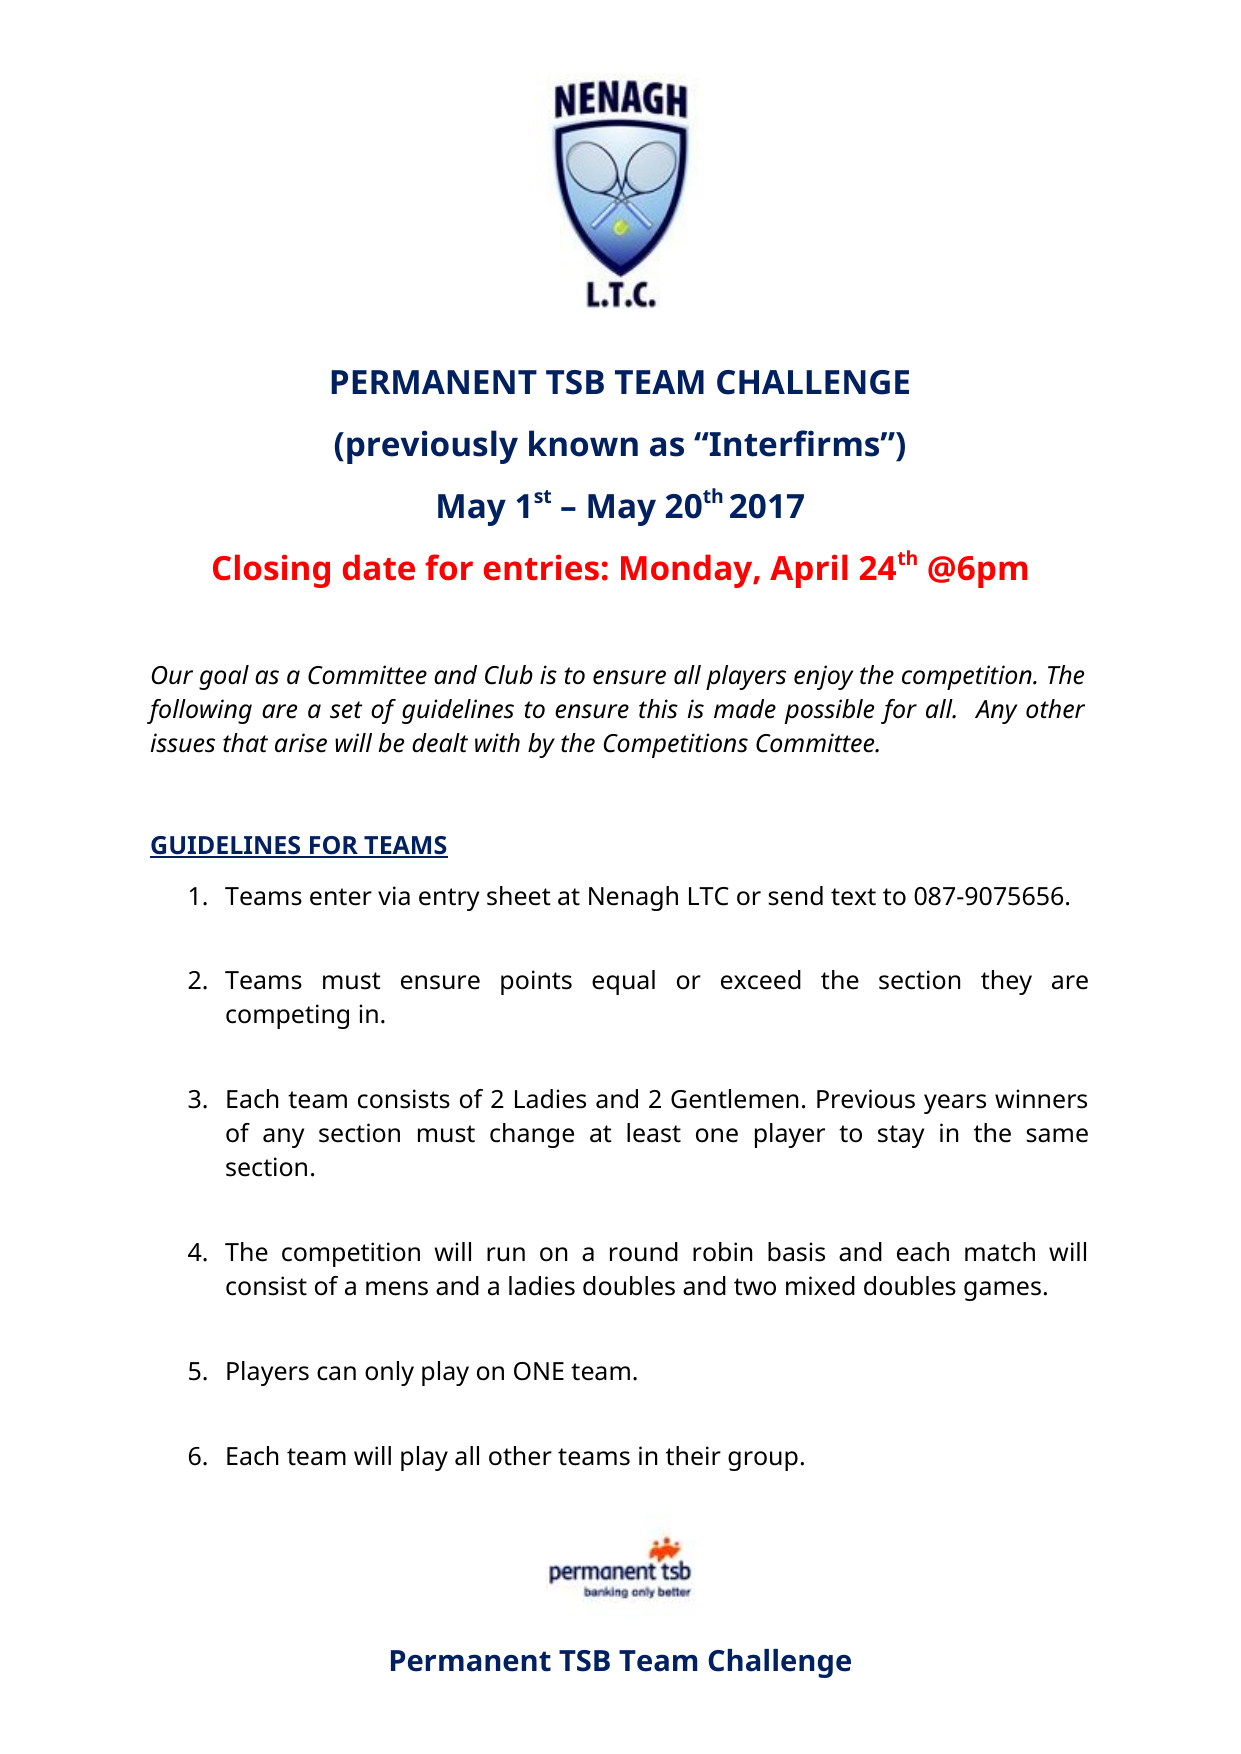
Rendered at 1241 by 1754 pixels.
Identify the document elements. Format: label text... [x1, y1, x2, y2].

text GUIDELINES FOR TEAMS [150, 827, 1090, 862]
text May 1st – May 20th 2017 [150, 483, 1090, 528]
list Teams enter via entry sheet at Nenagh LTC or send text to 087-9075656. [187, 878, 1090, 912]
text Closing date for entries: Monday, April 24th @6pm [150, 545, 1090, 591]
text (previously known as “Interfirms”) [150, 421, 1090, 466]
list Each team will play all other teams in their group. [187, 1438, 1090, 1472]
picture [545, 1490, 695, 1641]
text PERMANENT TSB TEAM CHALLENGE [150, 359, 1090, 404]
list Players can only play on ONE team. [187, 1354, 1090, 1388]
text Our goal as a Committee and Club is to ensure all players enjoy the competition. The following are a set of guidelines to ensure this is made possible for all. Any other issues that arise will be dealt with by the Competitions Committee. [150, 658, 1090, 760]
list The competition will run on a round robin basis and each match will consist of a mens and a ladies doubles and two mixed doubles games. [187, 1235, 1090, 1303]
list Each team consists of 2 Ladies and 2 Gentlemen. Previous years winners of any section must change at least one player to stay in the same section. [187, 1082, 1090, 1184]
list Teams must ensure points equal or exceed the section they are competing in. [187, 963, 1090, 1031]
picture [535, 73, 705, 309]
